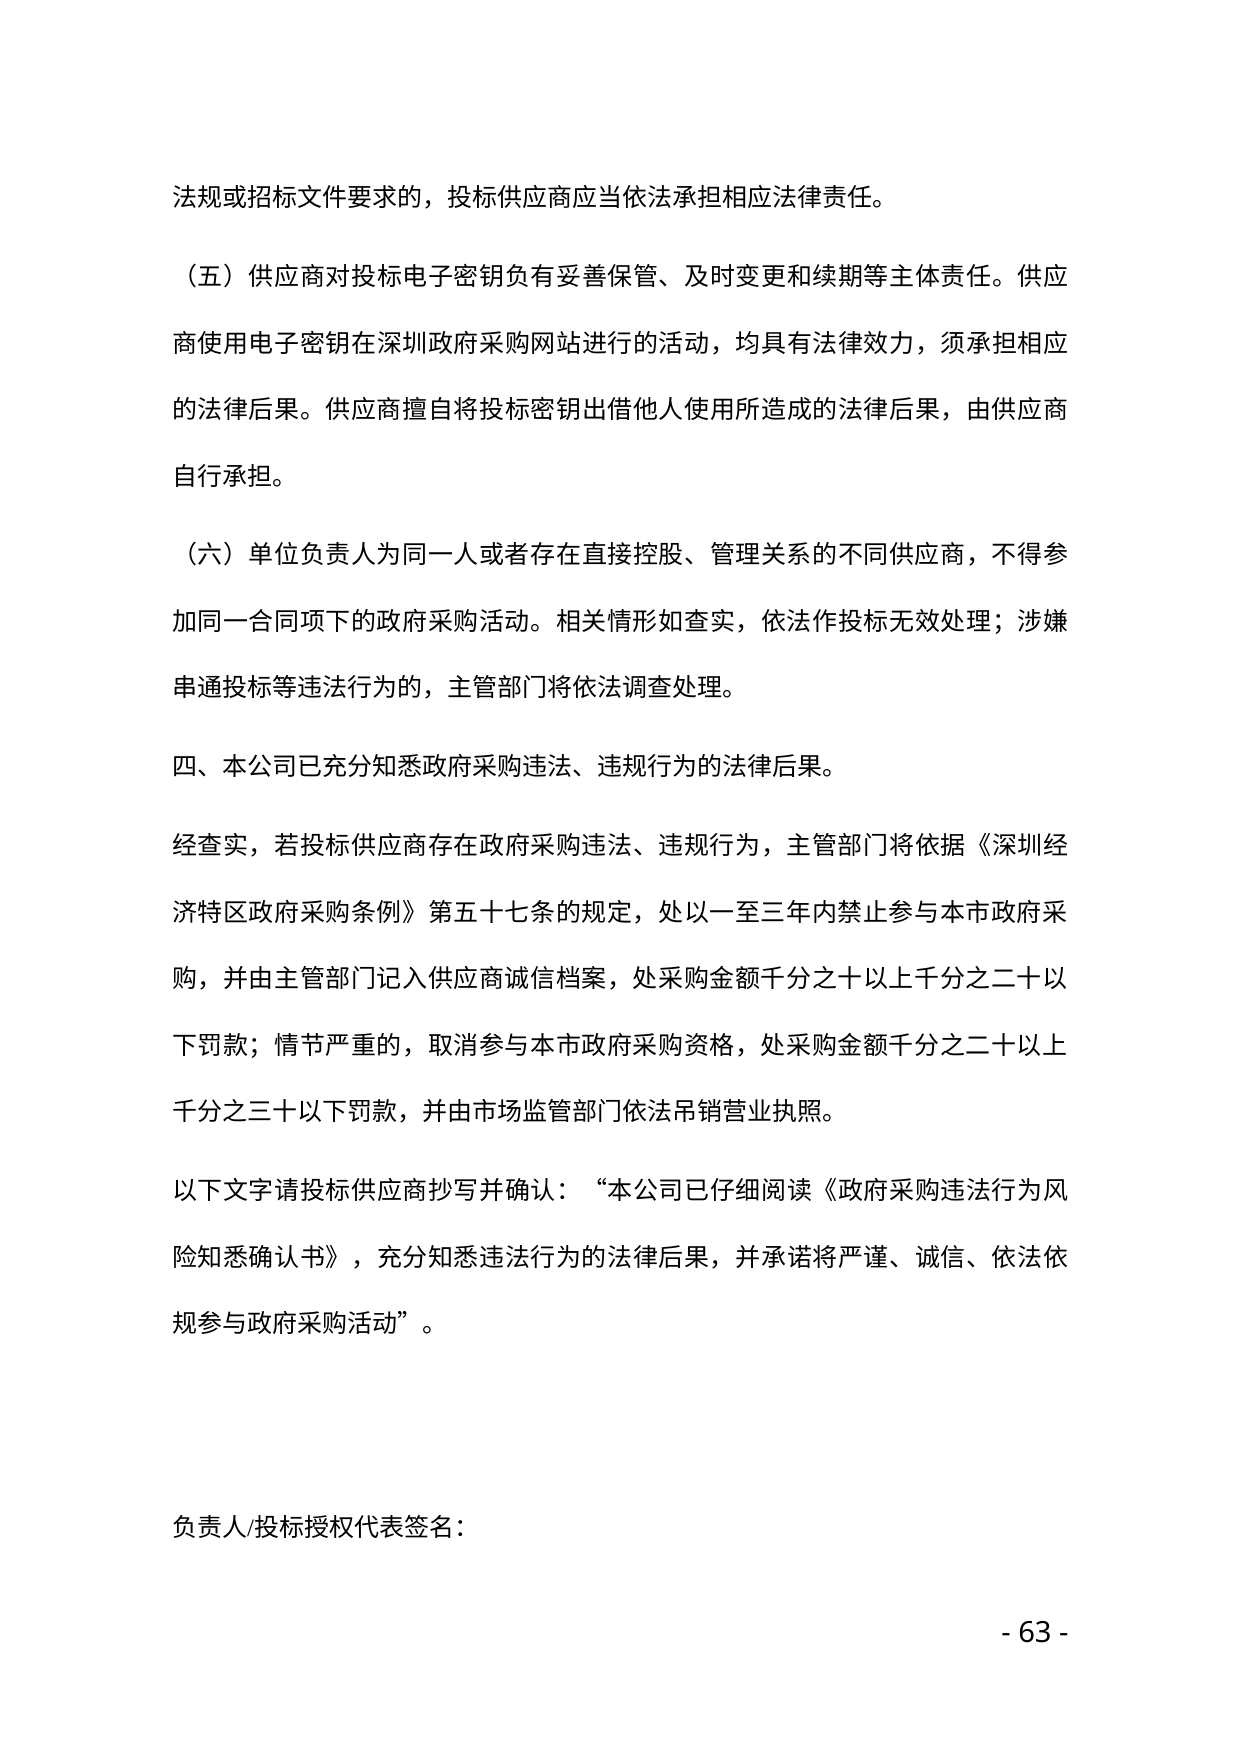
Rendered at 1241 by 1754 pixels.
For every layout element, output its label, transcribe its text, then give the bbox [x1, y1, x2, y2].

text （五）供应商对投标电子密钥负有妥善保管、及时变更和续期等主体责任。供应商使用电子密钥在深圳政府采购网站进行的活动，均具有法律效力，须承担相应的法律后果。供应商擅自将投标密钥出借他人使用所造成的法律后果，由供应商自行承担。 [172, 241, 1068, 507]
text 负责人/投标授权代表签名： [172, 1492, 1068, 1558]
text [172, 162, 1068, 229]
text 以下文字请投标供应商抄写并确认：“本公司已仔细阅读《政府采购违法行为风险知悉确认书》，充分知悉违法行为的法律后果，并承诺将严谨、诚信、依法依规参与政府采购活动”。 [172, 1155, 1068, 1355]
text 四、本公司已充分知悉政府采购违法、违规行为的法律后果。 [172, 732, 1068, 798]
text （六）单位负责人为同一人或者存在直接控股、管理关系的不同供应商，不得参加同一合同项下的政府采购活动。相关情形如查实，依法作投标无效处理；涉嫌串通投标等违法行为的，主管部门将依法调查处理。 [172, 520, 1068, 719]
text 经查实，若投标供应商存在政府采购违法、违规行为，主管部门将依据《深圳经济特区政府采购条例》第五十七条的规定，处以一至三年内禁止参与本市政府采购，并由主管部门记入供应商诚信档案，处采购金额千分之十以上千分之二十以下罚款；情节严重的，取消参与本市政府采购资格，处采购金额千分之二十以上千分之三十以下罚款，并由市场监管部门依法吊销营业执照。 [172, 811, 1068, 1143]
